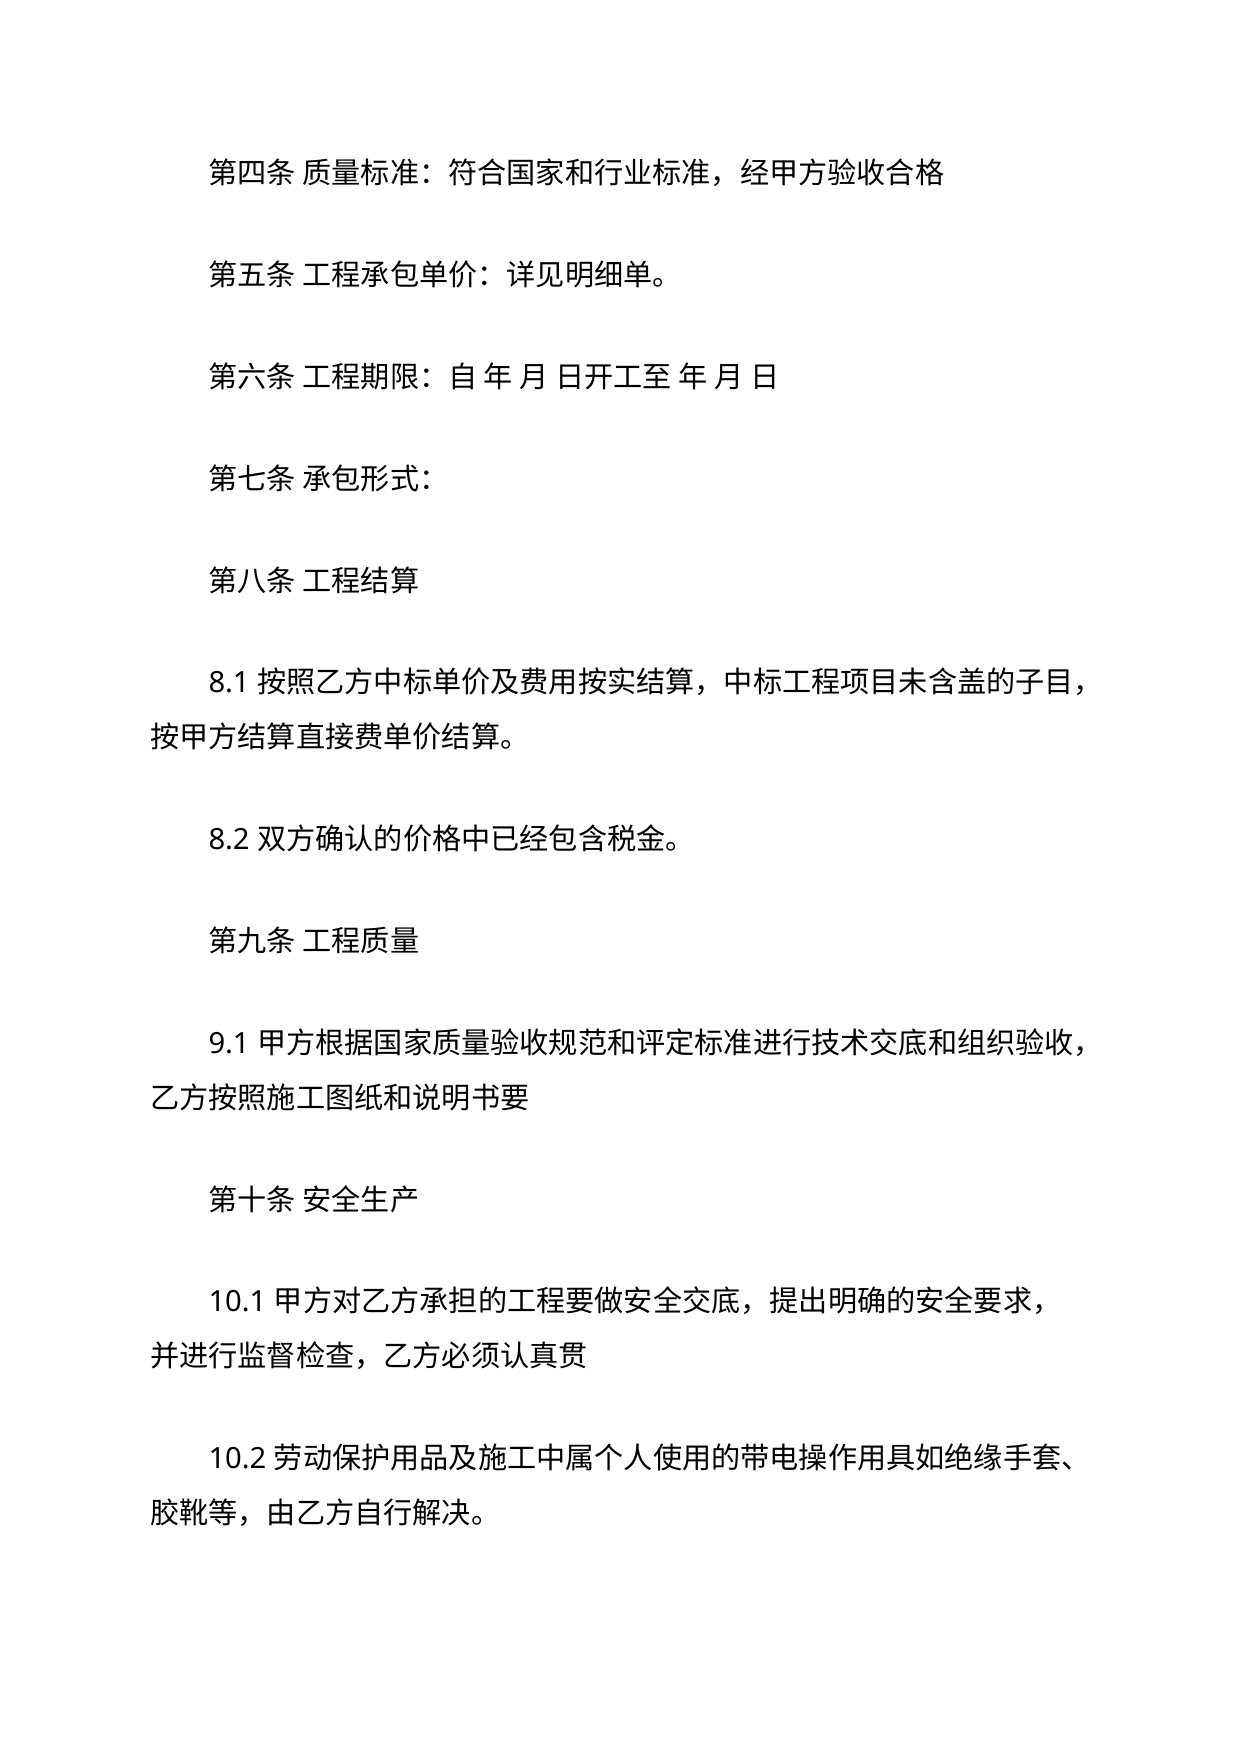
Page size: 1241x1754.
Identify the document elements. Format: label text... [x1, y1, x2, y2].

text 9.1 甲方根据国家质量验收规范和评定标准进行技术交底和组织验收，乙方按照施工图纸和说明书要 [150, 1019, 1090, 1117]
text 第七条 承包形式： [150, 455, 1090, 498]
text 第十条 安全生产 [150, 1176, 1090, 1218]
text 8.1 按照乙方中标单价及费用按实结算，中标工程项目未含盖的子目，按甲方结算直接费单价结算。 [150, 659, 1090, 756]
text 10.1 甲方对乙方承担的工程要做安全交底，提出明确的安全要求，并进行监督检查，乙方必须认真贯 [150, 1278, 1090, 1375]
text 第九条 工程质量 [150, 918, 1090, 960]
text 第八条 工程结算 [150, 557, 1090, 599]
text 第四条 质量标准：符合国家和行业标准，经甲方验收合格 [150, 150, 1090, 192]
text 第六条 工程期限：自 年 月 日开工至 年 月 日 [150, 353, 1090, 396]
text 10.2 劳动保护用品及施工中属个人使用的带电操作用具如绝缘手套、胶靴等，由乙方自行解决。 [150, 1435, 1090, 1532]
text 8.2 双方确认的价格中已经包含税金。 [150, 816, 1090, 858]
text 第五条 工程承包单价：详见明细单。 [150, 252, 1090, 294]
